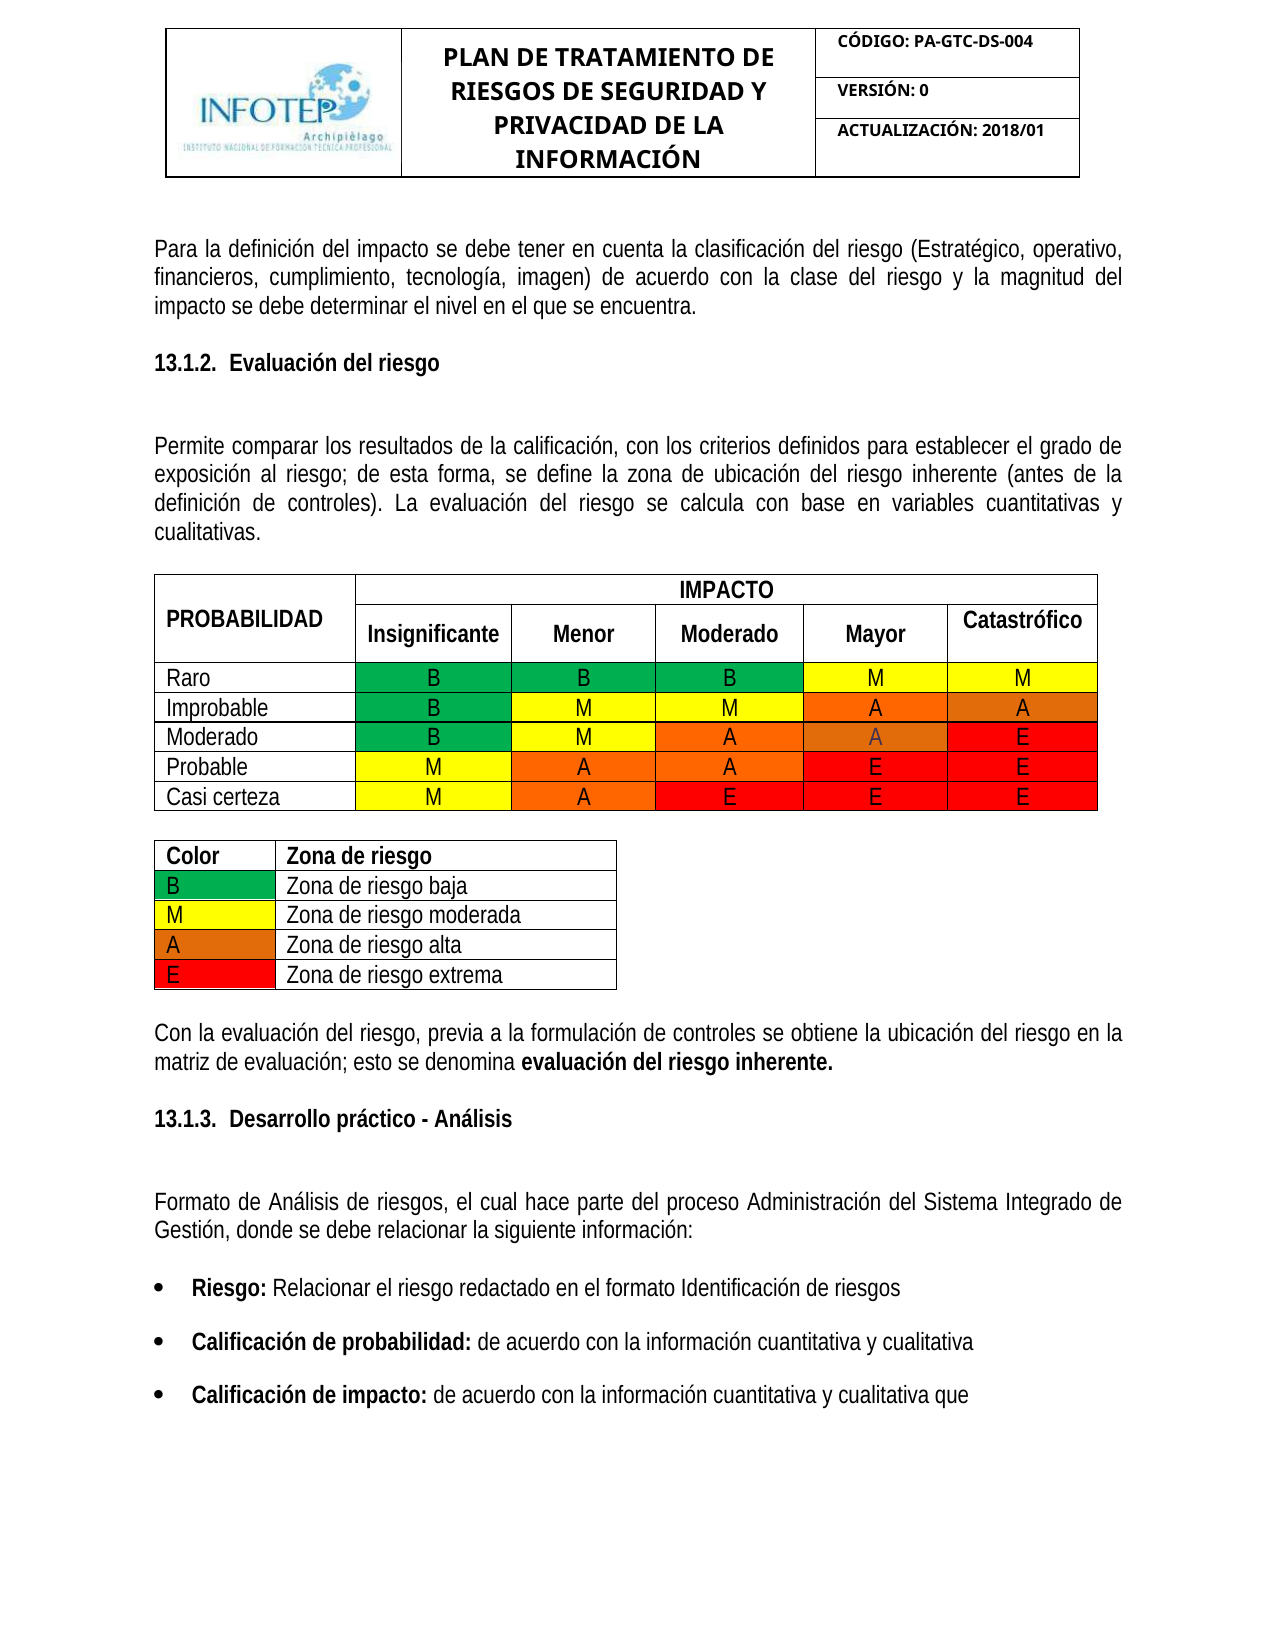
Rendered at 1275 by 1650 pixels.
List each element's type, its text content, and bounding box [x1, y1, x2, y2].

list Calificación de probabilidad: de acuerdo con la información cuantitativa y cualitativa [154, 1326, 1125, 1355]
table_cell Moderado [155, 723, 355, 751]
table_cell Zona de riesgo alta [276, 930, 616, 959]
table_cell B [656, 663, 803, 692]
table_cell B [356, 723, 511, 751]
text Con la evaluación del riesgo, previa a la formulación de controles se obtiene la ubicación del riesgo en la matriz de evaluación; esto se denomina evaluación del riesgo inherente. [154, 1018, 1125, 1076]
table_cell E [948, 723, 1097, 751]
table_cell E [656, 782, 803, 810]
table_cell E [948, 752, 1097, 781]
table_cell Improbable [155, 693, 355, 721]
table_cell Raro [155, 663, 355, 692]
text Permite comparar los resultados de la calificación, con los criterios definidos para establecer el grado de exposición al riesgo; de esta forma, se define la zona de ubicación del riesgo inherente (antes de la definición de controles). La evaluación del riesgo se calcula con base en variables cuantitativas y cualitativas. [154, 431, 1125, 545]
table_cell A [656, 723, 803, 751]
table_cell B [356, 663, 511, 692]
table_cell E [948, 782, 1097, 810]
table_header Color [155, 841, 275, 870]
table_cell A [804, 693, 947, 721]
table_cell M [155, 901, 275, 929]
table_cell A [804, 723, 947, 751]
table_cell M [512, 693, 655, 721]
table_cell M [356, 752, 511, 781]
table_cell E [804, 782, 947, 810]
table_cell A [155, 930, 275, 959]
table_cell M [656, 693, 803, 721]
table_cell Probable [155, 752, 355, 781]
list Desarrollo práctico - Análisis [154, 1104, 1125, 1133]
list Calificación de impacto: de acuerdo con la información cuantitativa y cualitativa que [154, 1380, 1125, 1409]
table_cell Moderado [656, 605, 803, 662]
table_cell M [512, 723, 655, 751]
table_cell A [512, 752, 655, 781]
table_cell M [948, 663, 1097, 692]
text Para la definición del impacto se debe tener en cuenta la clasificación del riesgo (Estratégico, operativo, financieros, cumplimiento, tecnología, imagen) de acuerdo con la clase del riesgo y la magnitud del impacto se debe determinar el nivel en el que se encuentra. [154, 234, 1125, 320]
table_cell E [155, 960, 275, 988]
table_cell Insignificante [356, 605, 511, 662]
table_cell Catastrófico [948, 605, 1097, 662]
table_cell Zona de riesgo extrema [276, 960, 616, 988]
table_header IMPACTO [356, 575, 1097, 604]
table_cell E [804, 752, 947, 781]
table_cell A [512, 782, 655, 810]
table_cell Zona de riesgo moderada [276, 901, 616, 929]
picture [177, 62, 402, 163]
list Evaluación del riesgo [154, 348, 1125, 377]
table_cell B [512, 663, 655, 692]
list Riesgo: Relacionar el riesgo redactado en el formato Identificación de riesgos [154, 1272, 1125, 1301]
table_cell M [804, 663, 947, 692]
text Formato de Análisis de riesgos, el cual hace parte del proceso Administración del Sistema Integrado de Gestión, donde se debe relacionar la siguiente información: [154, 1187, 1125, 1244]
table_header Zona de riesgo [276, 841, 616, 870]
table_cell Zona de riesgo baja [276, 871, 616, 899]
table_cell A [948, 693, 1097, 721]
table_cell Casi certeza [155, 782, 355, 810]
table_cell B [356, 693, 511, 721]
table_cell M [356, 782, 511, 810]
table_cell A [656, 752, 803, 781]
table_cell B [155, 871, 275, 899]
table_cell Menor [512, 605, 655, 662]
table_header PROBABILIDAD [155, 575, 355, 662]
table_cell Mayor [804, 605, 947, 662]
